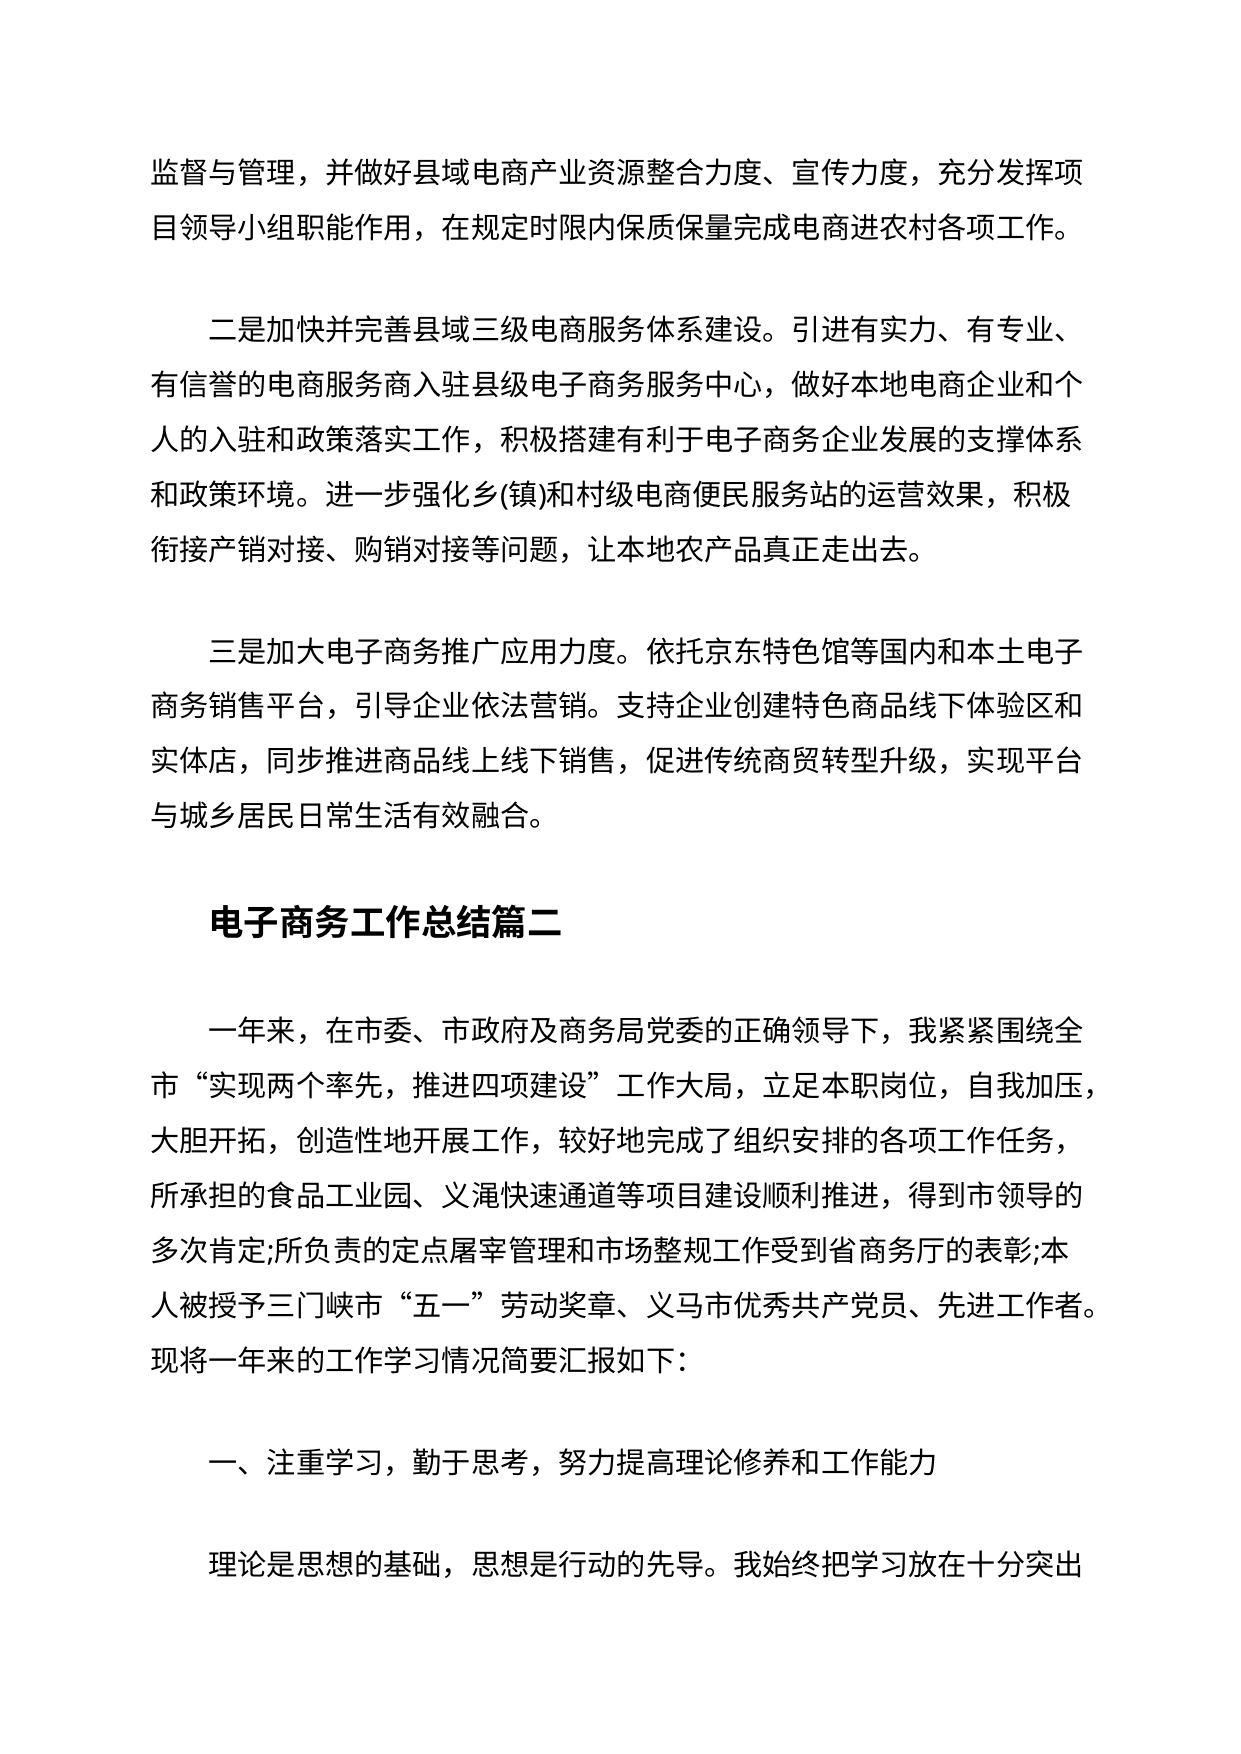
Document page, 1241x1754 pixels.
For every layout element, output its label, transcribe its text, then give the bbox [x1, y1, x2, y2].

text 电子商务工作总结篇二 [150, 894, 1090, 946]
text 一、注重学习，勤于思考，努力提高理论修养和工作能力 [150, 1439, 1090, 1482]
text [150, 1541, 1090, 1583]
text 三是加大电子商务推广应用力度。依托京东特色馆等国内和本土电子商务销售平台，引导企业依法营销。支持企业创建特色商品线下体验区和实体店，同步推进商品线上线下销售，促进传统商贸转型升级，实现平台与城乡居民日常生活有效融合。 [150, 628, 1090, 835]
text 二是加快并完善县域三级电商服务体系建设。引进有实力、有专业、有信誉的电商服务商入驻县级电子商务服务中心，做好本地电商企业和个人的入驻和政策落实工作，积极搭建有利于电子商务企业发展的支撑体系和政策环境。进一步强化乡(镇)和村级电商便民服务站的运营效果，积极衔接产销对接、购销对接等问题，让本地农产品真正走出去。 [150, 307, 1090, 569]
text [150, 150, 1090, 247]
text 一年来，在市委、市政府及商务局党委的正确领导下，我紧紧围绕全市“实现两个率先，推进四项建设”工作大局，立足本职岗位，自我加压，大胆开拓，创造性地开展工作，较好地完成了组织安排的各项工作任务，所承担的食品工业园、义渑快速通道等项目建设顺利推进，得到市领导的多次肯定;所负责的定点屠宰管理和市场整规工作受到省商务厅的表彰;本人被授予三门峡市“五一”劳动奖章、义马市优秀共产党员、先进工作者。现将一年来的工作学习情况简要汇报如下： [150, 1008, 1090, 1380]
